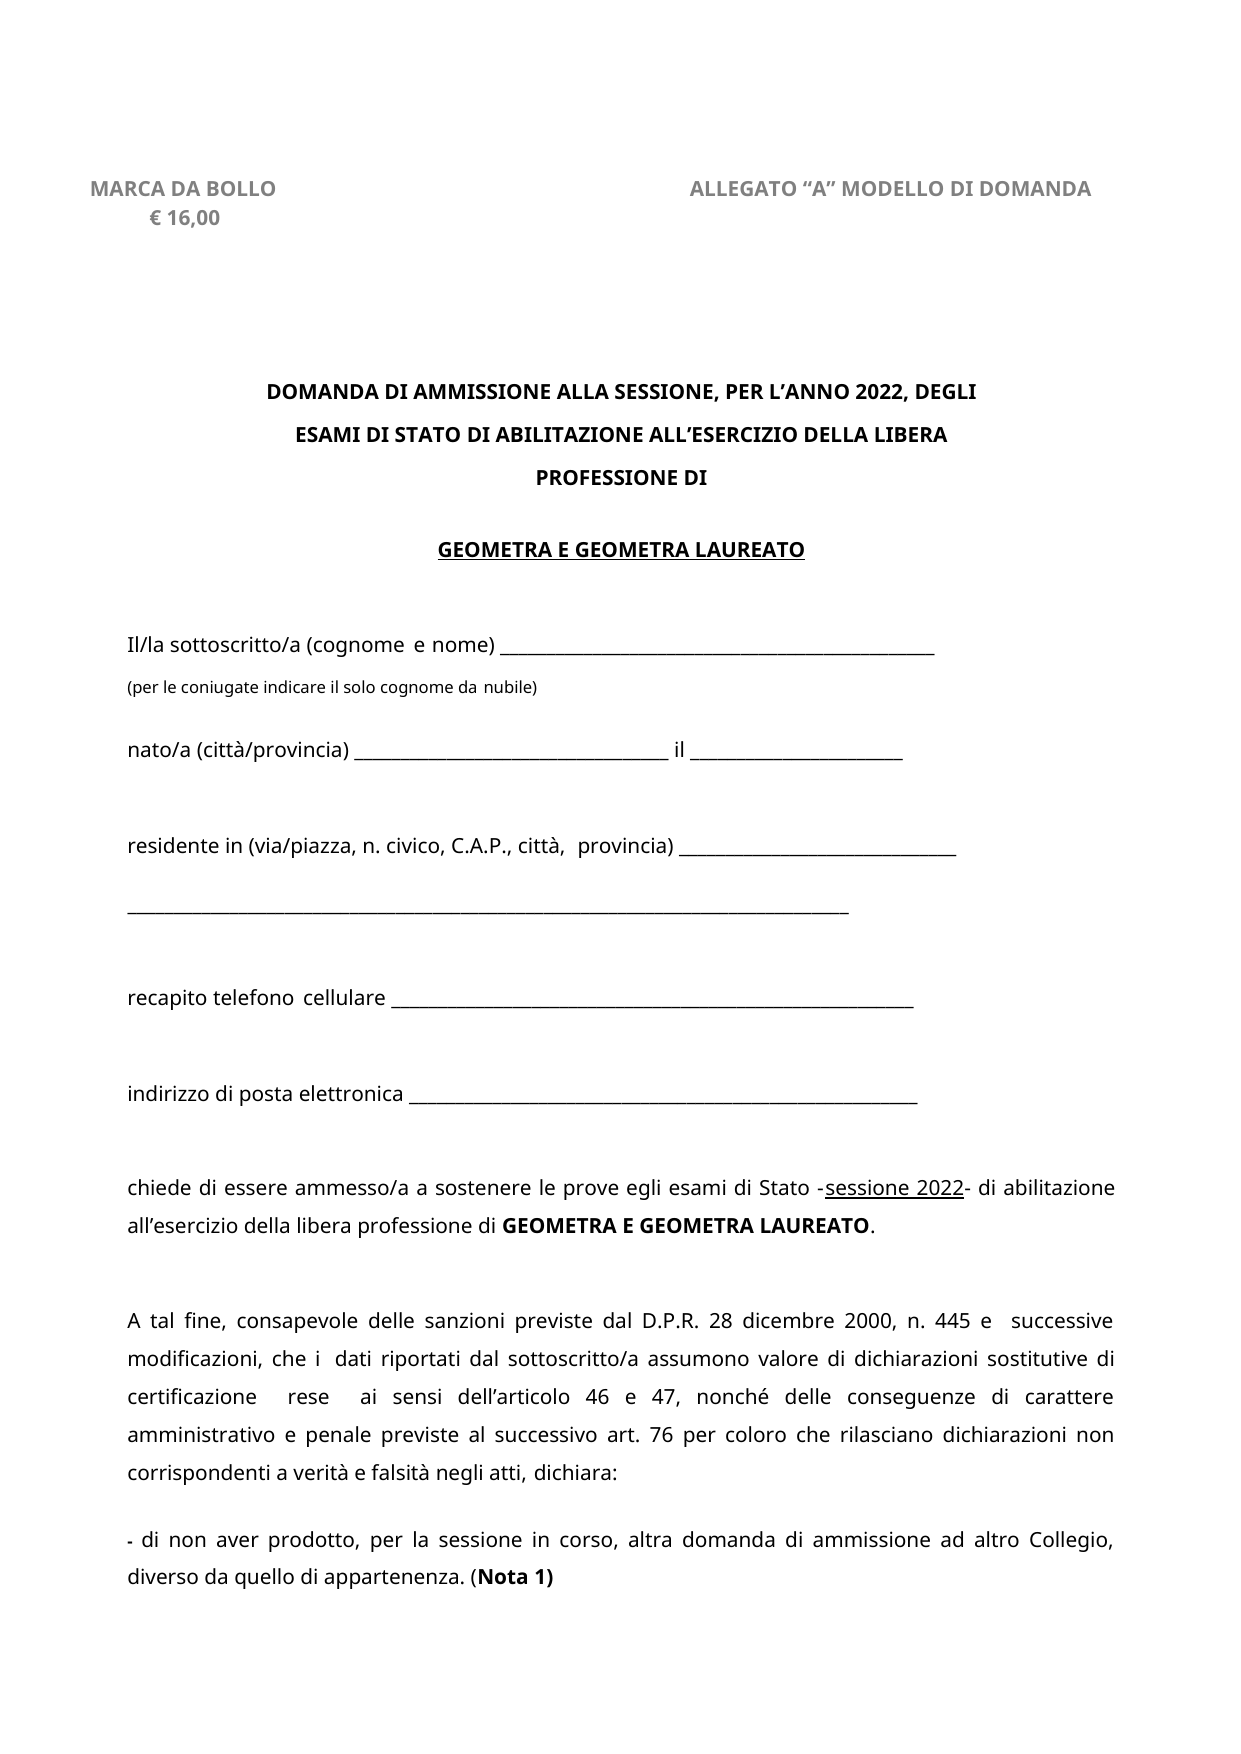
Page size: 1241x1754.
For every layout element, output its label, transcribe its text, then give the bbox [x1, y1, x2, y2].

text (per le coniugate indicare il solo cognome da nubile) [127, 676, 950, 699]
text Il/la sottoscritto/a (cognome e nome) _______________________________________________ [127, 630, 950, 658]
text chiede di essere ammesso/a a sostenere le prove egli esami di Stato -sessione 2022- di abilitazione all’esercizio della libera professione di GEOMETRA E GEOMETRA LAUREATO. [127, 1173, 1116, 1239]
text A tal fine, consapevole delle sanzioni previste dal D.P.R. 28 dicembre 2000, n. 445 e successive modificazioni, che i dati riportati dal sottoscritto/a assumono valore di dichiarazioni sostitutive di certificazione rese ai sensi dell’articolo 46 e 47, nonché delle conseguenze di carattere amministrativo e penale previste al successivo art. 76 per coloro che rilasciano dichiarazioni non corrispondenti a verità e falsità negli atti, dichiara: [127, 1307, 1116, 1486]
text recapito telefono cellulare ________________________________________________________ [127, 983, 1134, 1012]
subtitle DOMANDA DI AMMISSIONE ALLA SESSIONE, PER L’ANNO 2022, DEGLI ESAMI DI STATO DI ABILITAZIONE ALL’ESERCIZIO DELLA LIBERA PROFESSIONE DI [232, 377, 1011, 491]
text ______________________________________________________________________________ [89, 889, 1134, 918]
text € 16,00 [89, 203, 1134, 231]
list di non aver prodotto, per la sessione in corso, altra domanda di ammissione ad altro Collegio, diverso da quello di appartenenza. (Nota 1) [127, 1525, 1116, 1591]
text MARCA DA BOLLO ALLEGATO “A” MODELLO DI DOMANDA [89, 174, 1134, 202]
text residente in (via/piazza, n. civico, C.A.P., città, provincia) ______________________________ [127, 831, 1134, 859]
text indirizzo di posta elettronica _______________________________________________________ [127, 1079, 1134, 1108]
text GEOMETRA E GEOMETRA LAUREATO [232, 535, 1011, 563]
text nato/a (città/provincia) __________________________________ il _______________________ [127, 735, 1134, 763]
